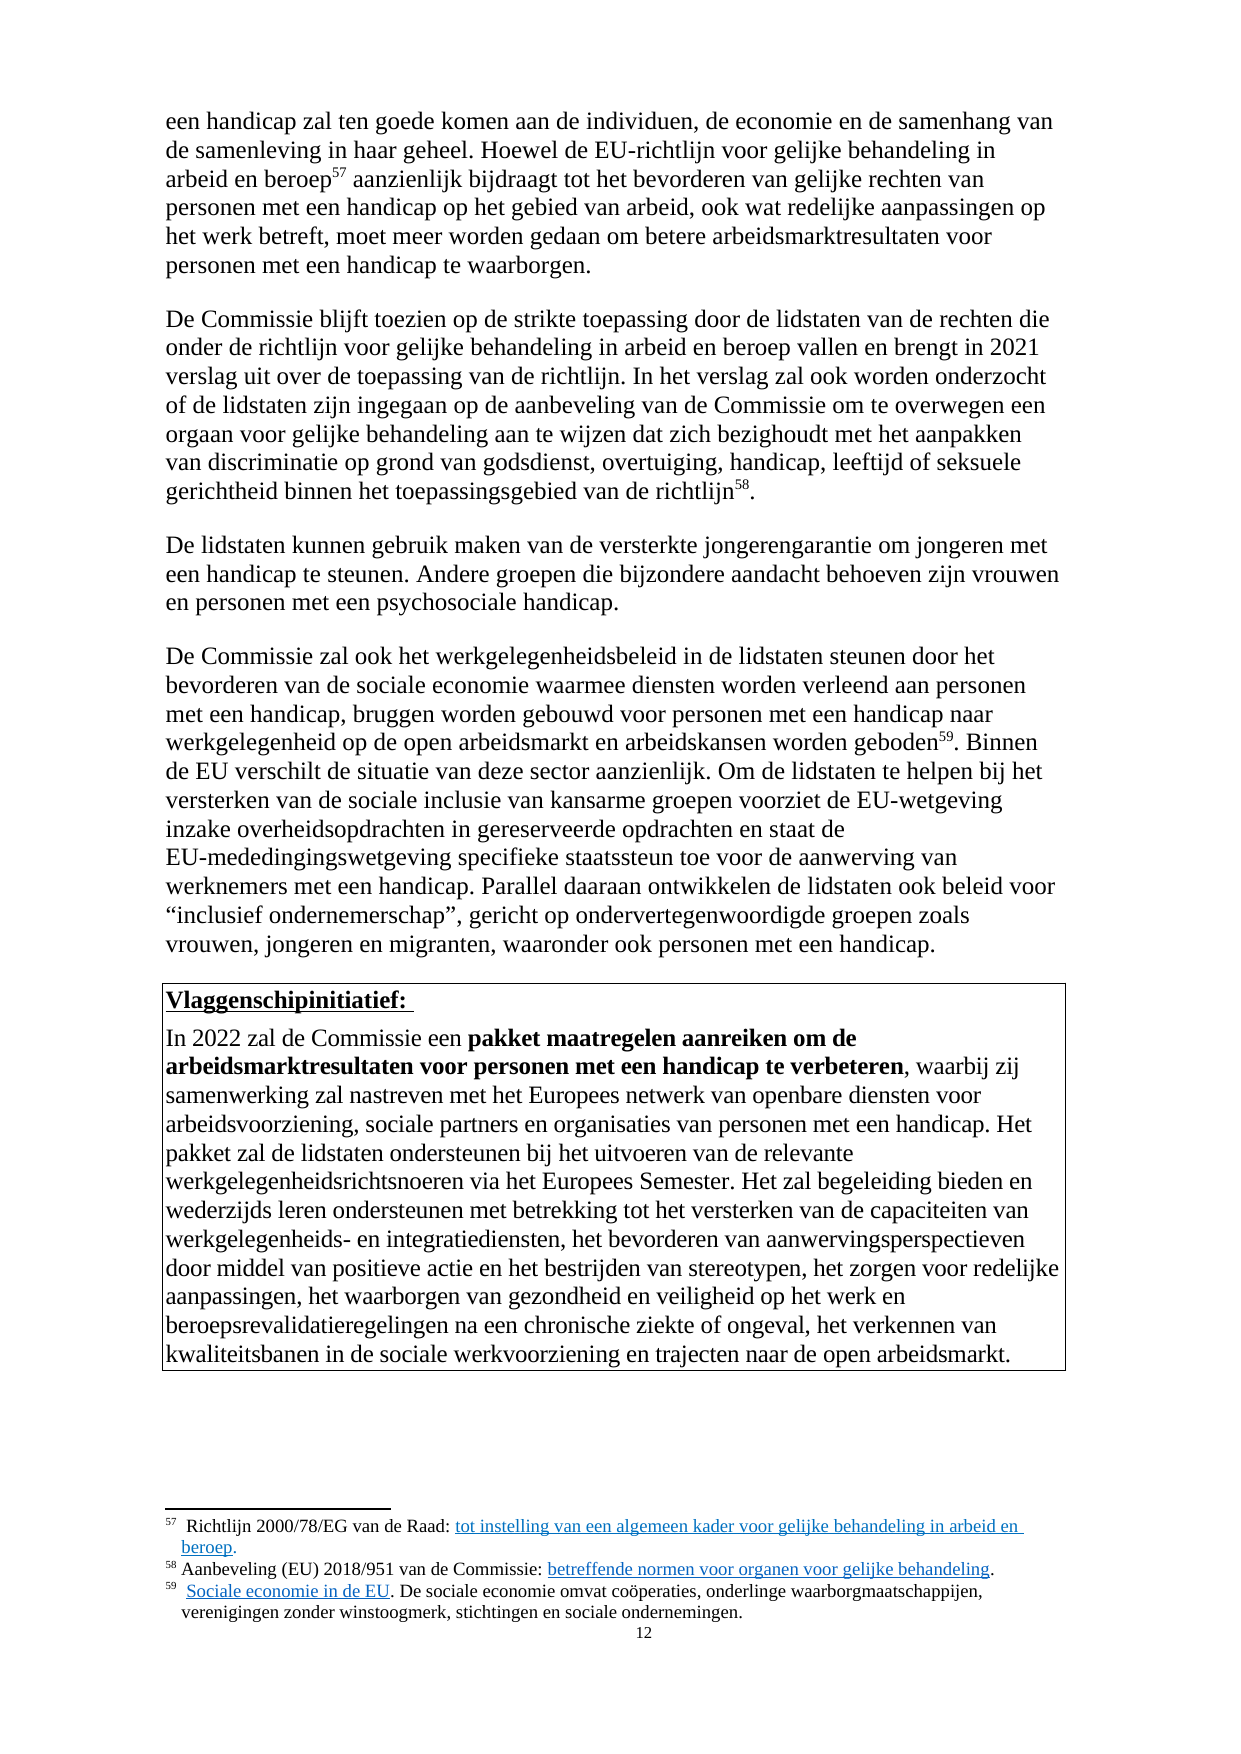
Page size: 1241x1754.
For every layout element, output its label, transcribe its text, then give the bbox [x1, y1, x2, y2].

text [165, 106, 1063, 279]
text In 2022 zal de Commissie een pakket maatregelen aanreiken om de arbeidsmarktresultaten voor personen met een handicap te verbeteren, waarbij zij samenwerking zal nastreven met het Europees netwerk van openbare diensten voor arbeidsvoorziening, sociale partners en organisaties van personen met een handicap. Het pakket zal de lidstaten ondersteunen bij het uitvoeren van de relevante werkgelegenheidsrichtsnoeren via het Europees Semester. Het zal begeleiding bieden en wederzijds leren ondersteunen met betrekking tot het versterken van de capaciteiten van werkgelegenheids- en integratiediensten, het bevorderen van aanwervingsperspectieven door middel van positieve actie en het bestrijden van stereotypen, het zorgen voor redelijke aanpassingen, het waarborgen van gezondheid en veiligheid op het werk en beroepsrevalidatieregelingen na een chronische ziekte of ongeval, het verkennen van kwaliteitsbanen in de sociale werkvoorziening en trajecten naar de open arbeidsmarkt. [163, 1019, 1065, 1370]
text De Commissie zal ook het werkgelegenheidsbeleid in de lidstaten steunen door het bevorderen van de sociale economie waarmee diensten worden verleend aan personen met een handicap, bruggen worden gebouwd voor personen met een handicap naar werkgelegenheid op de open arbeidsmarkt en arbeidskansen worden geboden. Binnen de EU verschilt de situatie van deze sector aanzienlijk. Om de lidstaten te helpen bij het versterken van de sociale inclusie van kansarme groepen voorziet de EU-wetgeving inzake overheidsopdrachten in gereserveerde opdrachten en staat de EU-mededingingswetgeving specifieke staatssteun toe voor de aanwerving van werknemers met een handicap. Parallel daaraan ontwikkelen de lidstaten ook beleid voor “inclusief ondernemerschap”, gericht op ondervertegenwoordigde groepen zoals vrouwen, jongeren en migranten, waaronder ook personen met een handicap. [165, 641, 1063, 957]
subtitle Vlaggenschipinitiatief: [163, 984, 1065, 1014]
text De Commissie blijft toezien op de strikte toepassing door de lidstaten van de rechten die onder de richtlijn voor gelijke behandeling in arbeid en beroep vallen en brengt in 2021 verslag uit over de toepassing van de richtlijn. In het verslag zal ook worden onderzocht of de lidstaten zijn ingegaan op de aanbeveling van de Commissie om te overwegen een orgaan voor gelijke behandeling aan te wijzen dat zich bezighoudt met het aanpakken van discriminatie op grond van godsdienst, overtuiging, handicap, leeftijd of seksuele gerichtheid binnen het toepassingsgebied van de richtlijn. [165, 304, 1063, 505]
text De lidstaten kunnen gebruik maken van de versterkte jongerengarantie om jongeren met een handicap te steunen. Andere groepen die bijzondere aandacht behoeven zijn vrouwen en personen met een psychosociale handicap. [165, 530, 1063, 616]
